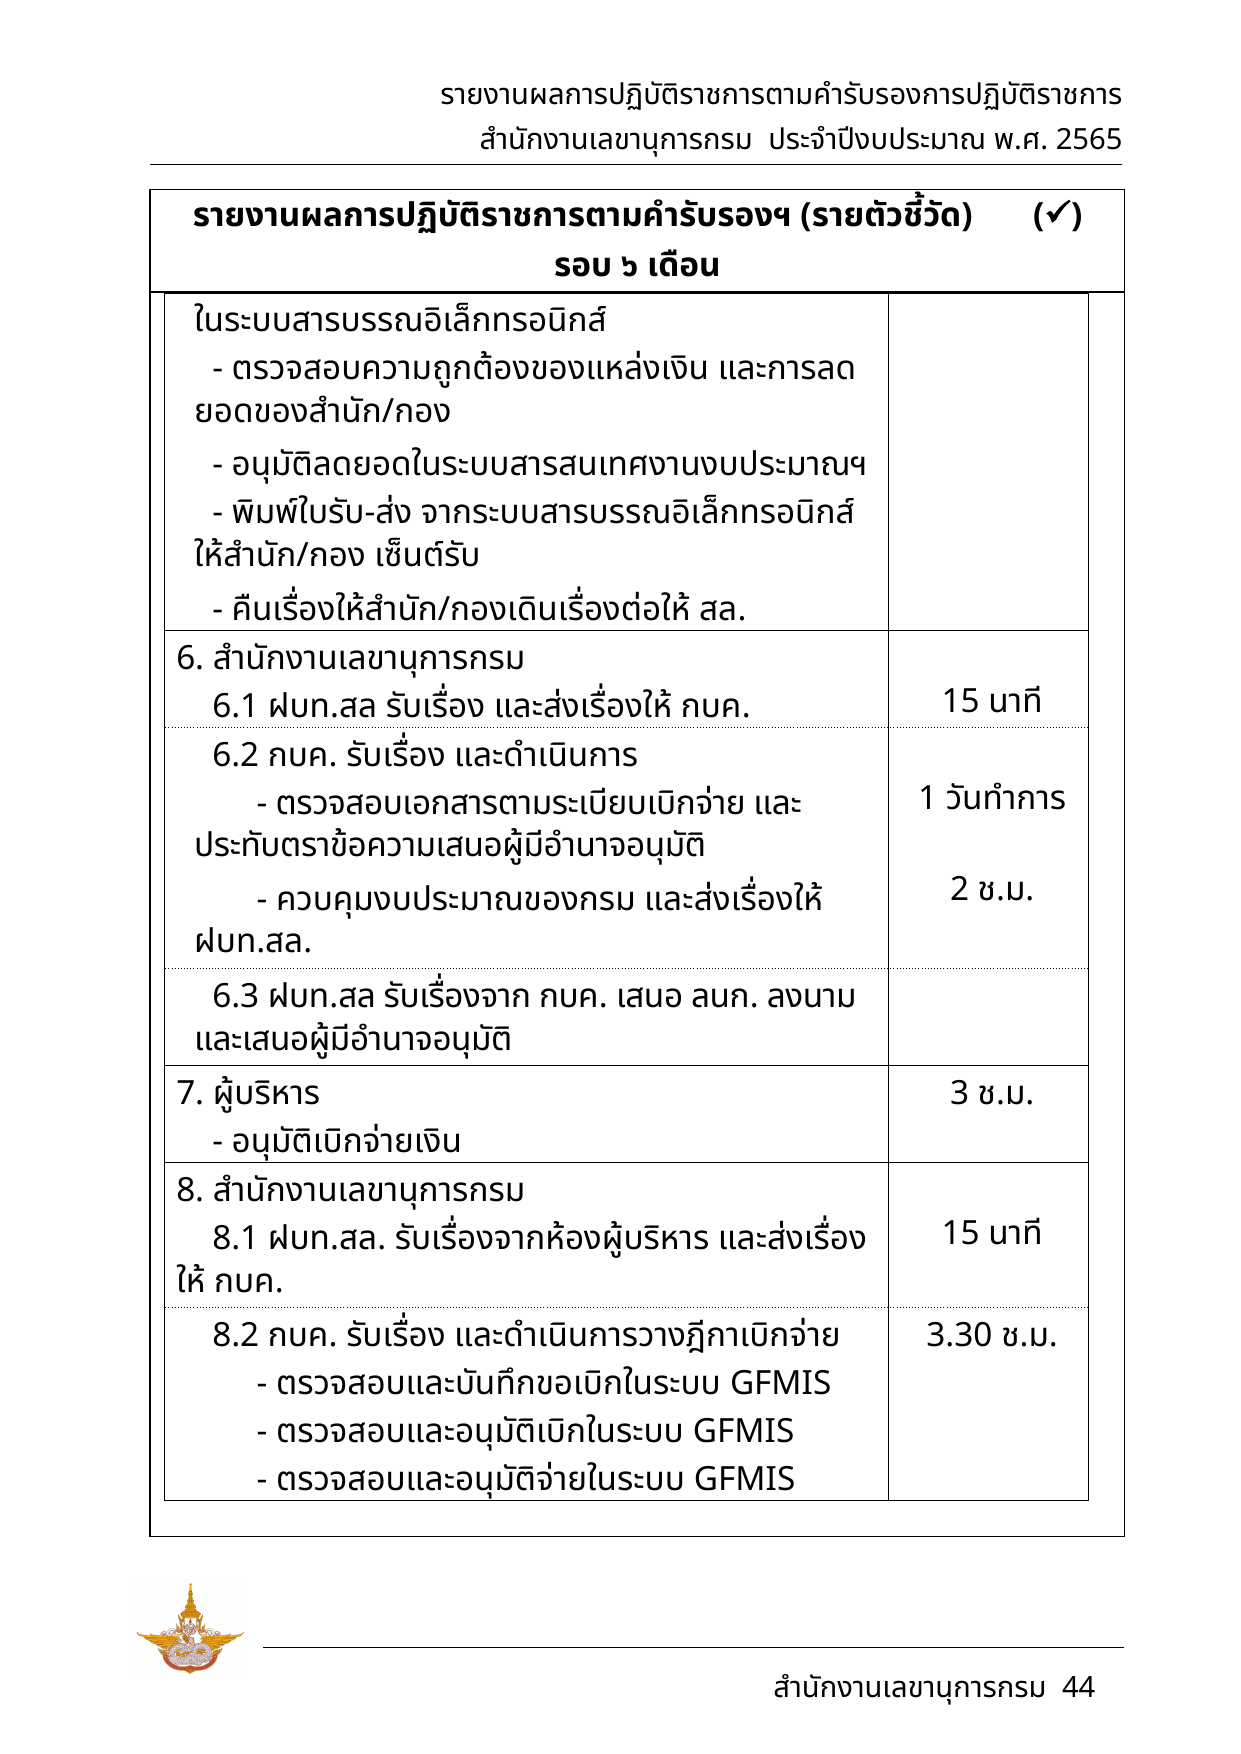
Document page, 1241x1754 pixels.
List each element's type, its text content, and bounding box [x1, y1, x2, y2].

table_cell [151, 293, 1124, 1536]
picture [132, 1579, 247, 1676]
table_header รายงานผลการปฏิบัติราชการตามคำรับรองฯ (รายตัวชี้วัด) () รอบ ๖ เดือน [151, 190, 1124, 291]
